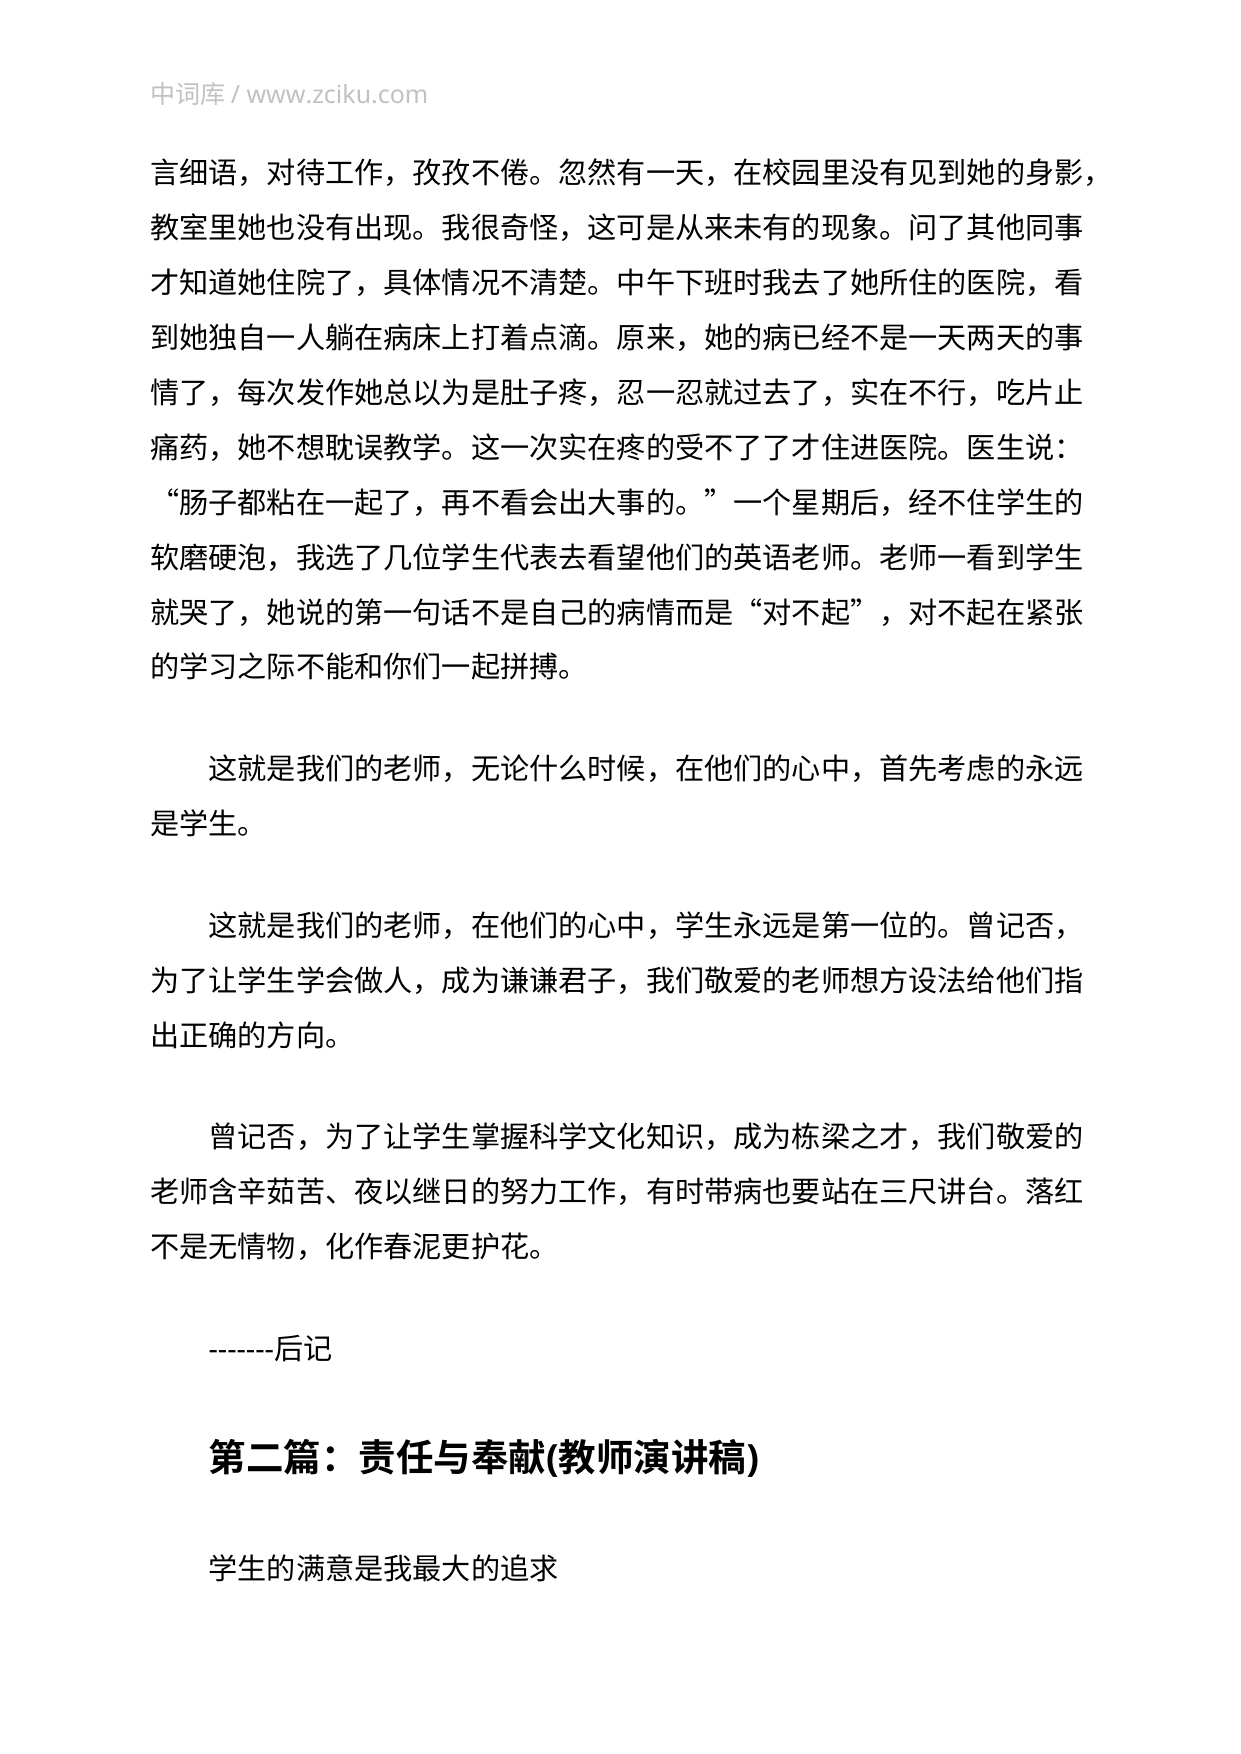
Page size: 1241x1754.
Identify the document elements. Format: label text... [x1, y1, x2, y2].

text 学生的满意是我最大的追求 [150, 1545, 1090, 1587]
text 这就是我们的老师，无论什么时候，在他们的心中，首先考虑的永远是学生。 [150, 746, 1090, 843]
text 这就是我们的老师，在他们的心中，学生永远是第一位的。曾记否，为了让学生学会做人，成为谦谦君子，我们敬爱的老师想方设法给他们指出正确的方向。 [150, 902, 1090, 1054]
text 第二篇：责任与奉献(教师演讲稿) [150, 1428, 1090, 1482]
text 曾记否，为了让学生掌握科学文化知识，成为栋梁之才，我们敬爱的老师含辛茹苦、夜以继日的努力工作，有时带病也要站在三尺讲台。落红不是无情物，化作春泥更护花。 [150, 1114, 1090, 1266]
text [150, 150, 1090, 686]
text -------后记 [150, 1326, 1090, 1368]
